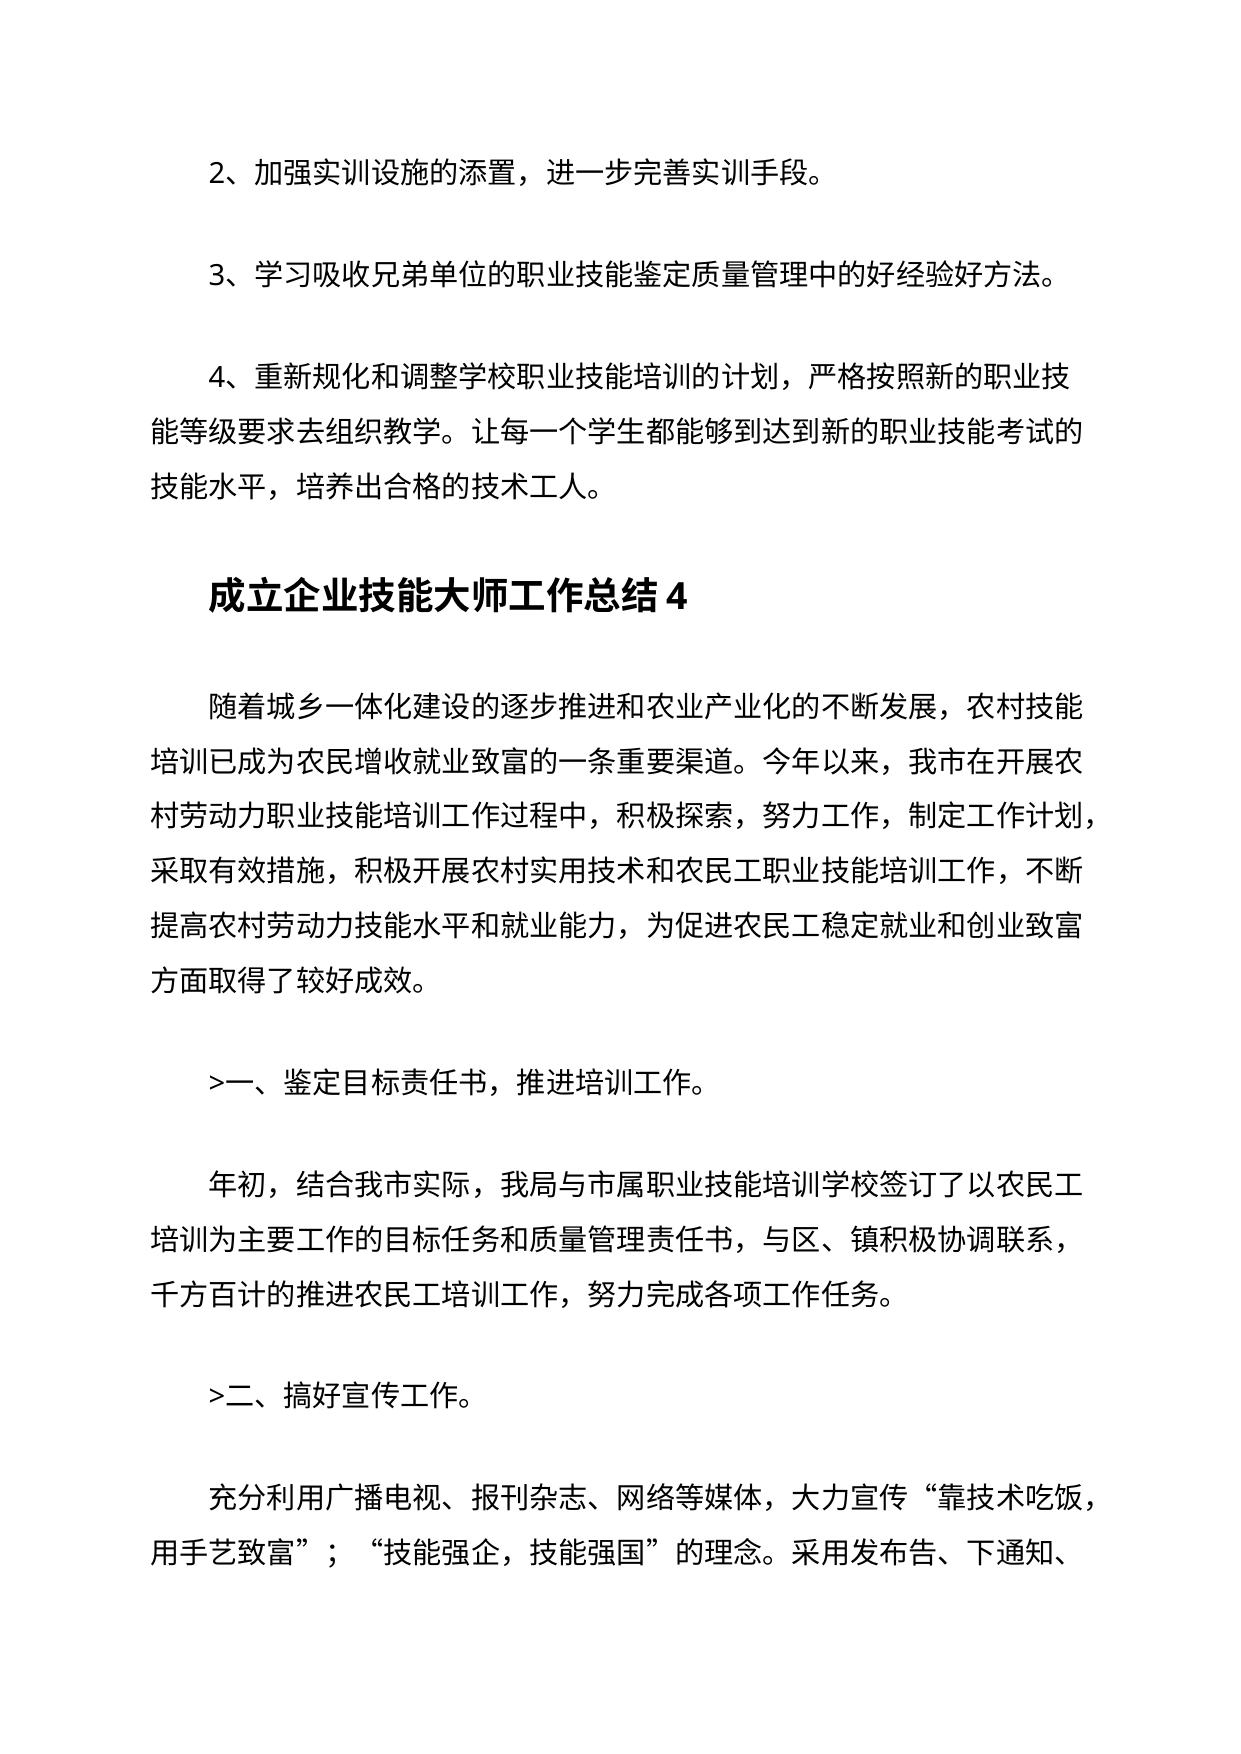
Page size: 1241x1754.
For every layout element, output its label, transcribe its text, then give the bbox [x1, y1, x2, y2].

text 3、学习吸收兄弟单位的职业技能鉴定质量管理中的好经验好方法。 [150, 252, 1090, 294]
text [150, 1475, 1090, 1572]
text >二、搞好宣传工作。 [150, 1373, 1090, 1415]
text 成立企业技能大师工作总结4 [150, 566, 1090, 620]
text 年初，结合我市实际，我局与市属职业技能培训学校签订了以农民工培训为主要工作的目标任务和质量管理责任书，与区、镇积极协调联系，千方百计的推进农民工培训工作，努力完成各项工作任务。 [150, 1161, 1090, 1313]
text >一、鉴定目标责任书，推进培训工作。 [150, 1059, 1090, 1102]
text 2、加强实训设施的添置，进一步完善实训手段。 [150, 150, 1090, 192]
text 随着城乡一体化建设的逐步推进和农业产业化的不断发展，农村技能培训已成为农民增收就业致富的一条重要渠道。今年以来，我市在开展农村劳动力职业技能培训工作过程中，积极探索，努力工作，制定工作计划，采取有效措施，积极开展农村实用技术和农民工职业技能培训工作，不断提高农村劳动力技能水平和就业能力，为促进农民工稳定就业和创业致富方面取得了较好成效。 [150, 683, 1090, 1000]
text 4、重新规化和调整学校职业技能培训的计划，严格按照新的职业技能等级要求去组织教学。让每一个学生都能够到达到新的职业技能考试的技能水平，培养出合格的技术工人。 [150, 354, 1090, 506]
